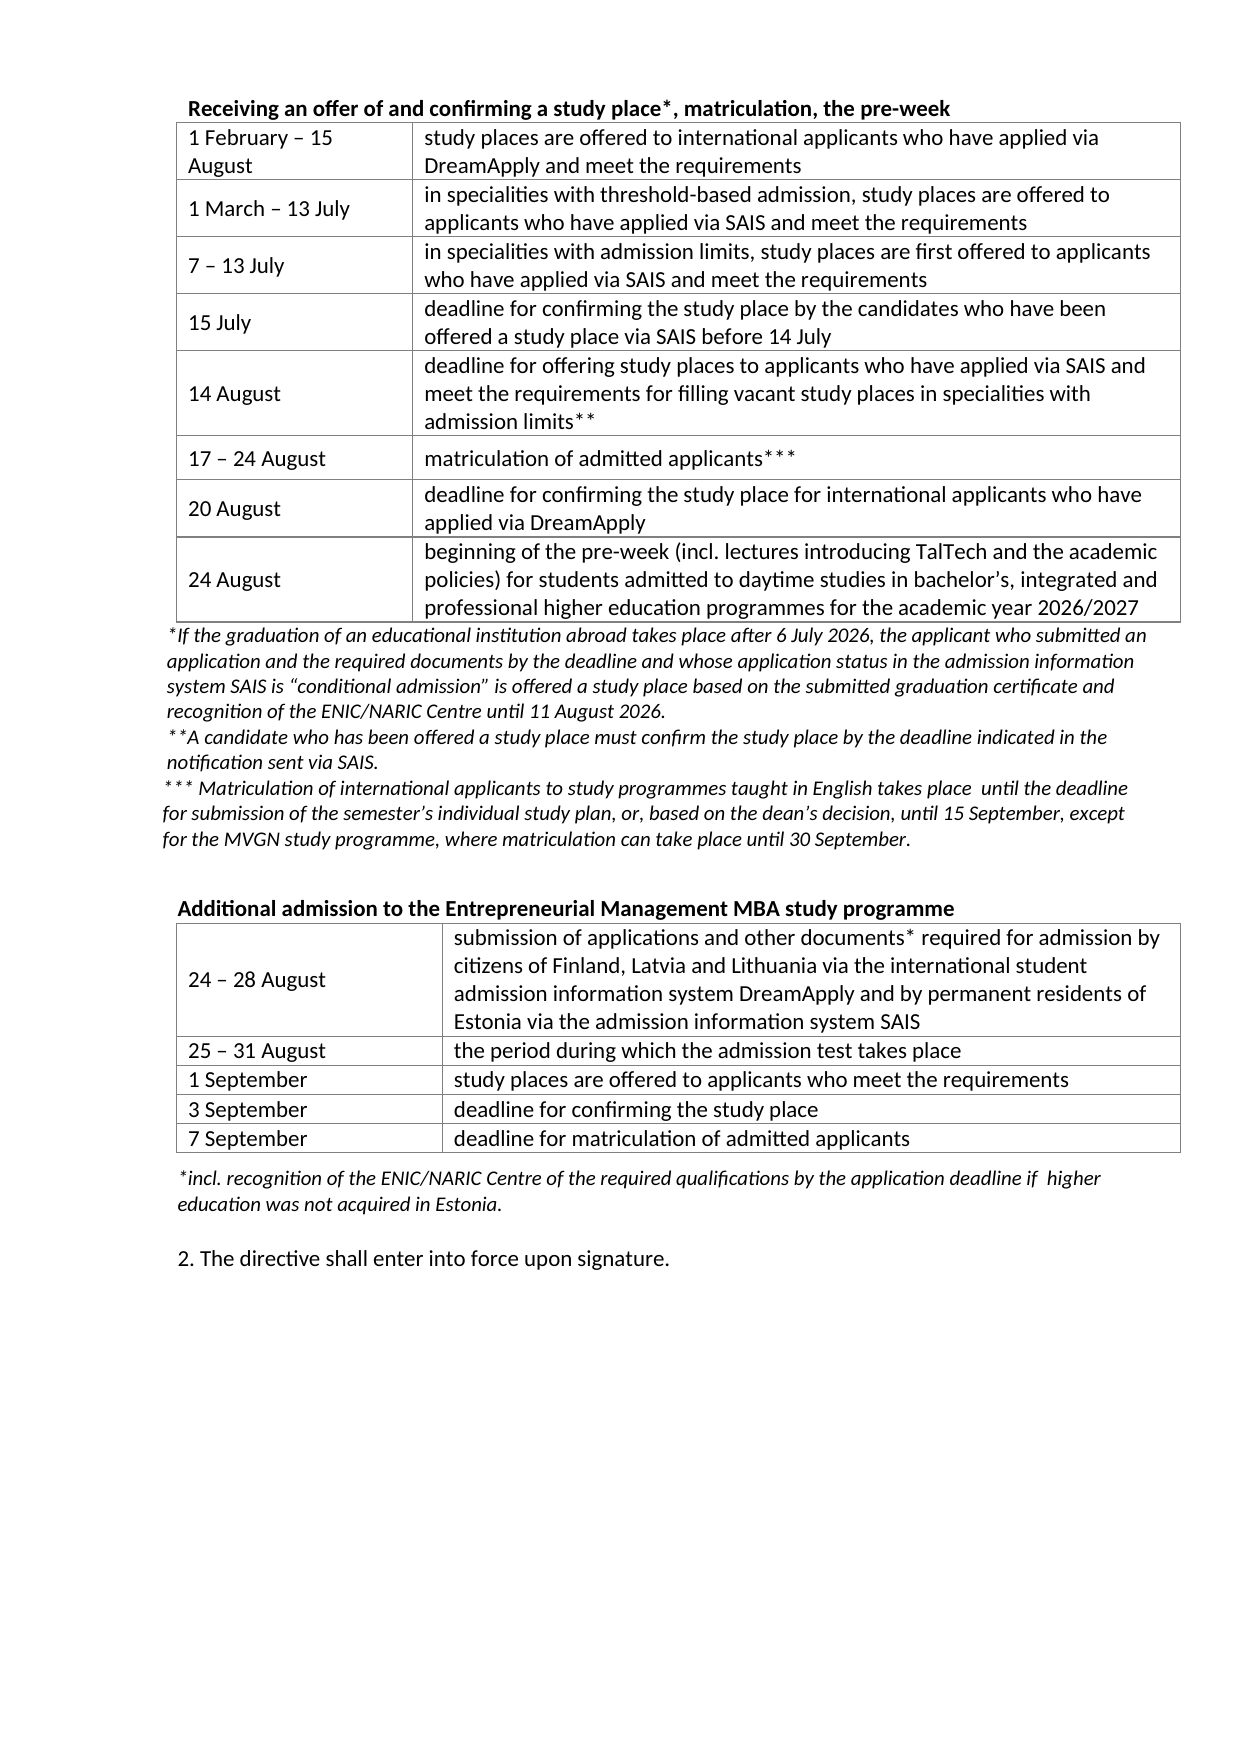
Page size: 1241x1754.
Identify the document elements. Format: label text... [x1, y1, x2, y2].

table_cell deadline for offering study places to applicants who have applied via SAIS and meet the requirements for filling vacant study places in specialities with admission limits** [413, 351, 1180, 435]
table_cell submission of applications and other documents* required for admission by citizens of Finland, Latvia and Lithuania via the international student admission information system DreamApply and by permanent residents of Estonia via the admission information system SAIS [443, 924, 1180, 1036]
table_cell 15 July [177, 294, 412, 350]
table_cell matriculation of admitted applicants*** [413, 436, 1180, 479]
text *** Matriculation of international applicants to study programmes taught in English takes place until the deadline for submission of the semester’s individual study plan, or, based on the dean’s decision, until 15 September, except for the MVGN study programme, where matriculation can take place until 30 September. [162, 775, 1152, 851]
table_cell 1 February – 15 August [177, 123, 412, 179]
table_cell 24 August [177, 538, 412, 621]
table_cell deadline for matriculation of admitted applicants [443, 1124, 1180, 1152]
table_cell 7 – 13 July [177, 237, 412, 293]
table_cell deadline for confirming the study place by the candidates who have been offered a study place via SAIS before 14 July [413, 294, 1180, 350]
table_cell 24 – 28 August [177, 924, 442, 1036]
list The directive shall enter into force upon signature. [177, 1244, 1152, 1272]
table_cell 17 – 24 August [177, 436, 412, 479]
table_cell study places are offered to applicants who meet the requirements [443, 1066, 1180, 1094]
list *incl. recognition of the ENIC/NARIC Centre of the required qualifications by the application deadline if higher education was not acquired in Estonia. [177, 1165, 1152, 1216]
table_cell beginning of the pre-week (incl. lectures introducing TalTech and the academic policies) for students admitted to daytime studies in bachelor’s, integrated and professional higher education programmes for the academic year 2026/2027 [413, 538, 1180, 621]
table_cell in specialities with threshold-based admission, study places are offered to applicants who have applied via SAIS and meet the requirements [413, 180, 1180, 236]
table_header Additional admission to the Entrepreneurial Management MBA study programme [177, 879, 1181, 922]
table_cell the period during which the admission test takes place [443, 1037, 1180, 1064]
table_cell 20 August [177, 480, 412, 536]
table_cell deadline for confirming the study place for international applicants who have applied via DreamApply [413, 480, 1180, 536]
table_header Receiving an offer of and confirming a study place*, matriculation, the pre-week [177, 71, 1181, 122]
table_cell deadline for confirming the study place [443, 1095, 1180, 1123]
table_cell 1 March – 13 July [177, 180, 412, 236]
table_cell 7 September [177, 1124, 442, 1152]
table_cell 3 September [177, 1095, 442, 1123]
text *If the graduation of an educational institution abroad takes place after 6 July 2026, the applicant who submitted an application and the required documents by the deadline and whose application status in the admission information system SAIS is “conditional admission” is offered a study place based on the submitted graduation certificate and recognition of the ENIC/NARIC Centre until 11 August 2026. **A candidate who has been offered a study place must confirm the study place by the deadline indicated in the notification sent via SAIS. [167, 622, 1152, 775]
table_cell study places are offered to international applicants who have applied via DreamApply and meet the requirements [413, 123, 1180, 179]
table_cell 14 August [177, 351, 412, 435]
table_cell 1 September [177, 1066, 442, 1094]
table_cell 25 – 31 August [177, 1037, 442, 1064]
table_cell in specialities with admission limits, study places are first offered to applicants who have applied via SAIS and meet the requirements [413, 237, 1180, 293]
